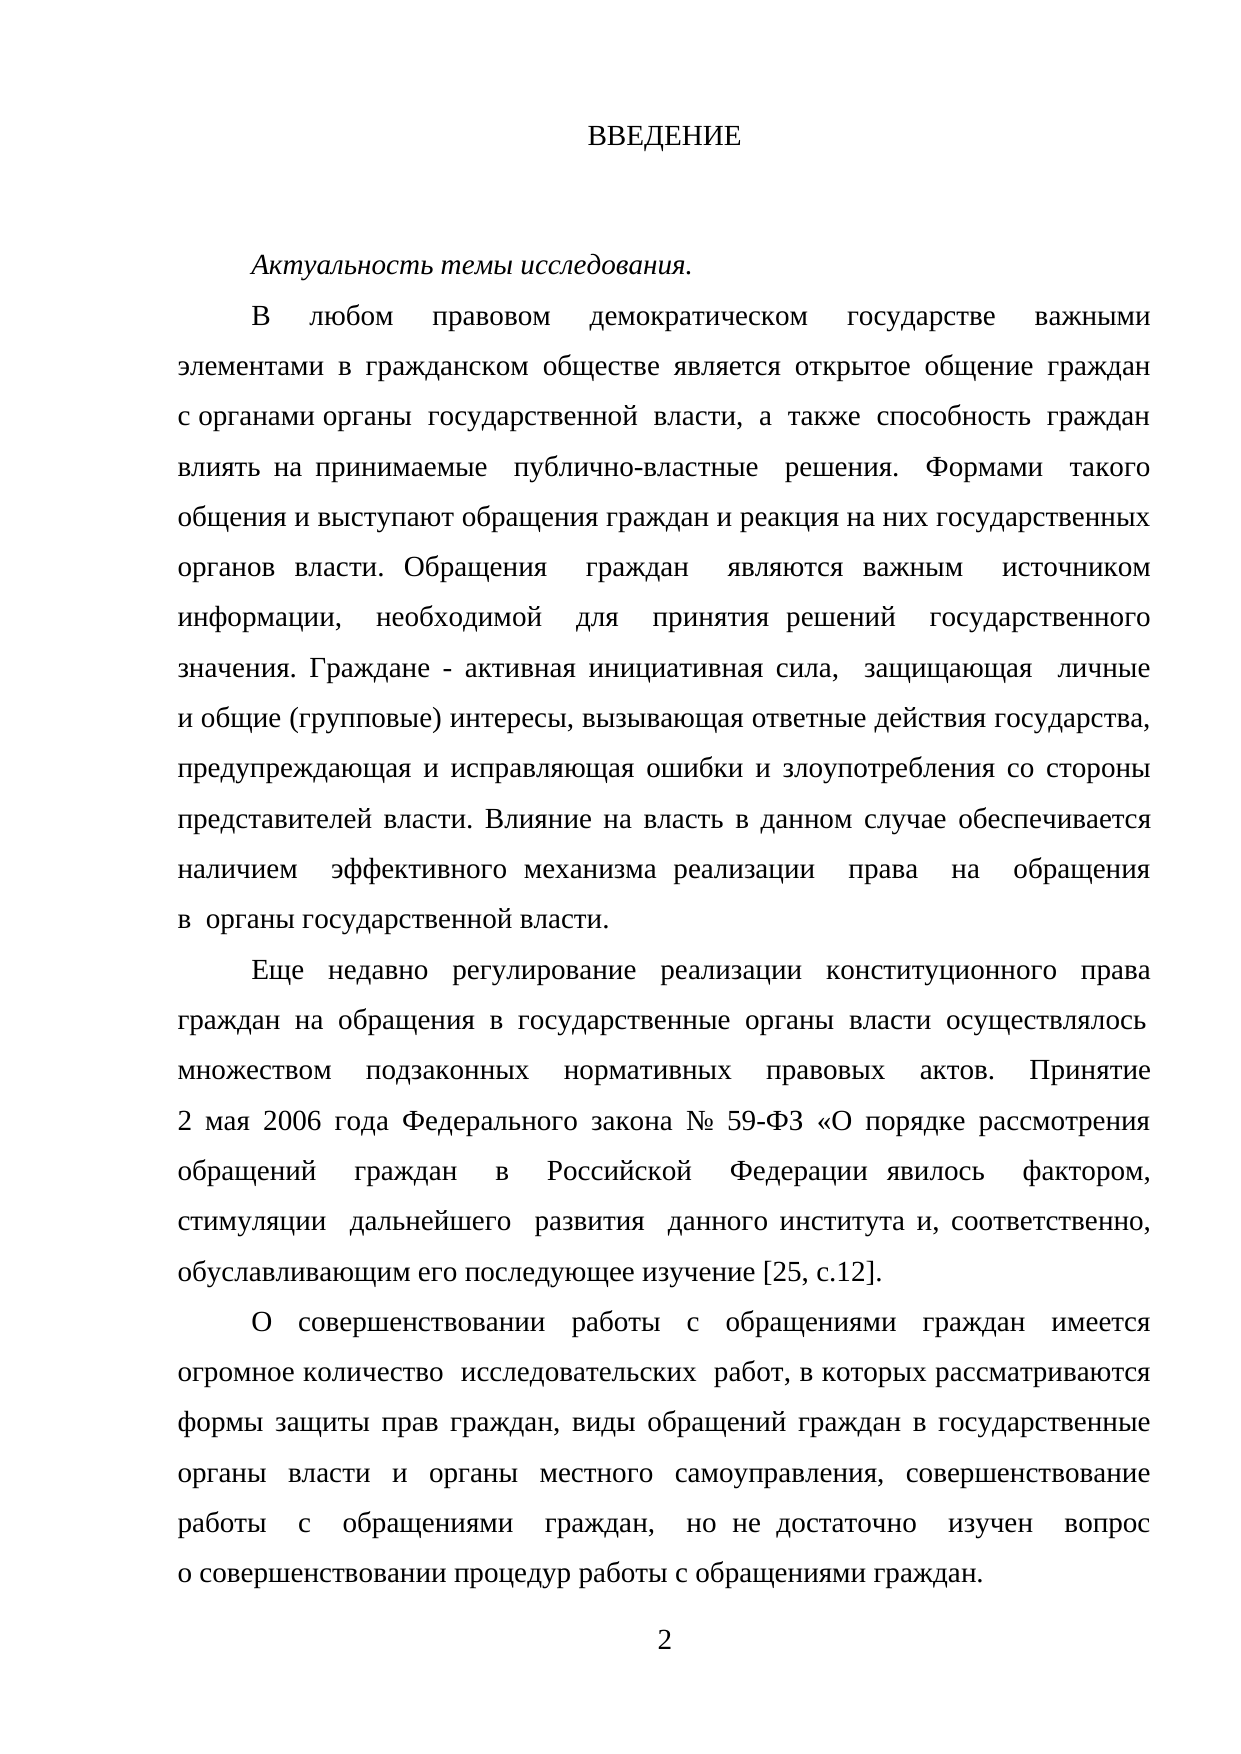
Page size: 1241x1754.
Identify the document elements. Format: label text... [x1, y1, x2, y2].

text О совершенствовании работы с обращениями граждан имеется огромное количество исследовательских работ, в которых рассматриваются формы защиты прав граждан, виды обращений граждан в государственные органы власти и органы местного самоуправления, совершенствование работы с обращениями граждан, но не достаточно изучен вопрос о совершенствовании процедур работы с обращениями граждан. [177, 1304, 1152, 1589]
subtitle ВВЕДЕНИЕ [177, 118, 1152, 152]
text Актуальность темы исследования. [177, 247, 1152, 281]
text В любом правовом демократическом государстве важными элементами в гражданском обществе является открытое общение граждан с органами органы государственной власти, а также способность граждан влиять на принимаемые публично-властные решения. Формами такого общения и выступают обращения граждан и реакция на них государственных органов власти. Обращения граждан являются важным источником информации, необходимой для принятия решений государственного значения. Граждане - активная инициативная сила, защищающая личные и общие (групповые) интересы, вызывающая ответные действия государства, предупреждающая и исправляющая ошибки и злоупотребления со стороны представителей власти. Влияние на власть в данном случае обеспечивается наличием эффективного механизма реализации права на обращения в органы государственной власти. [177, 298, 1152, 935]
text множеством подзаконных нормативных правовых актов. Принятие 2 мая 2006 года Федерального закона № 59-ФЗ «О порядке рассмотрения обращений граждан в Российской Федерации явилось фактором, стимуляции дальнейшего развития данного института и, соответственно, обуславливающим его последующее изучение [25, с.12]. [177, 1052, 1152, 1287]
text Еще недавно регулирование реализации конституционного права граждан на обращения в государственные органы власти осуществлялось [177, 952, 1152, 1036]
